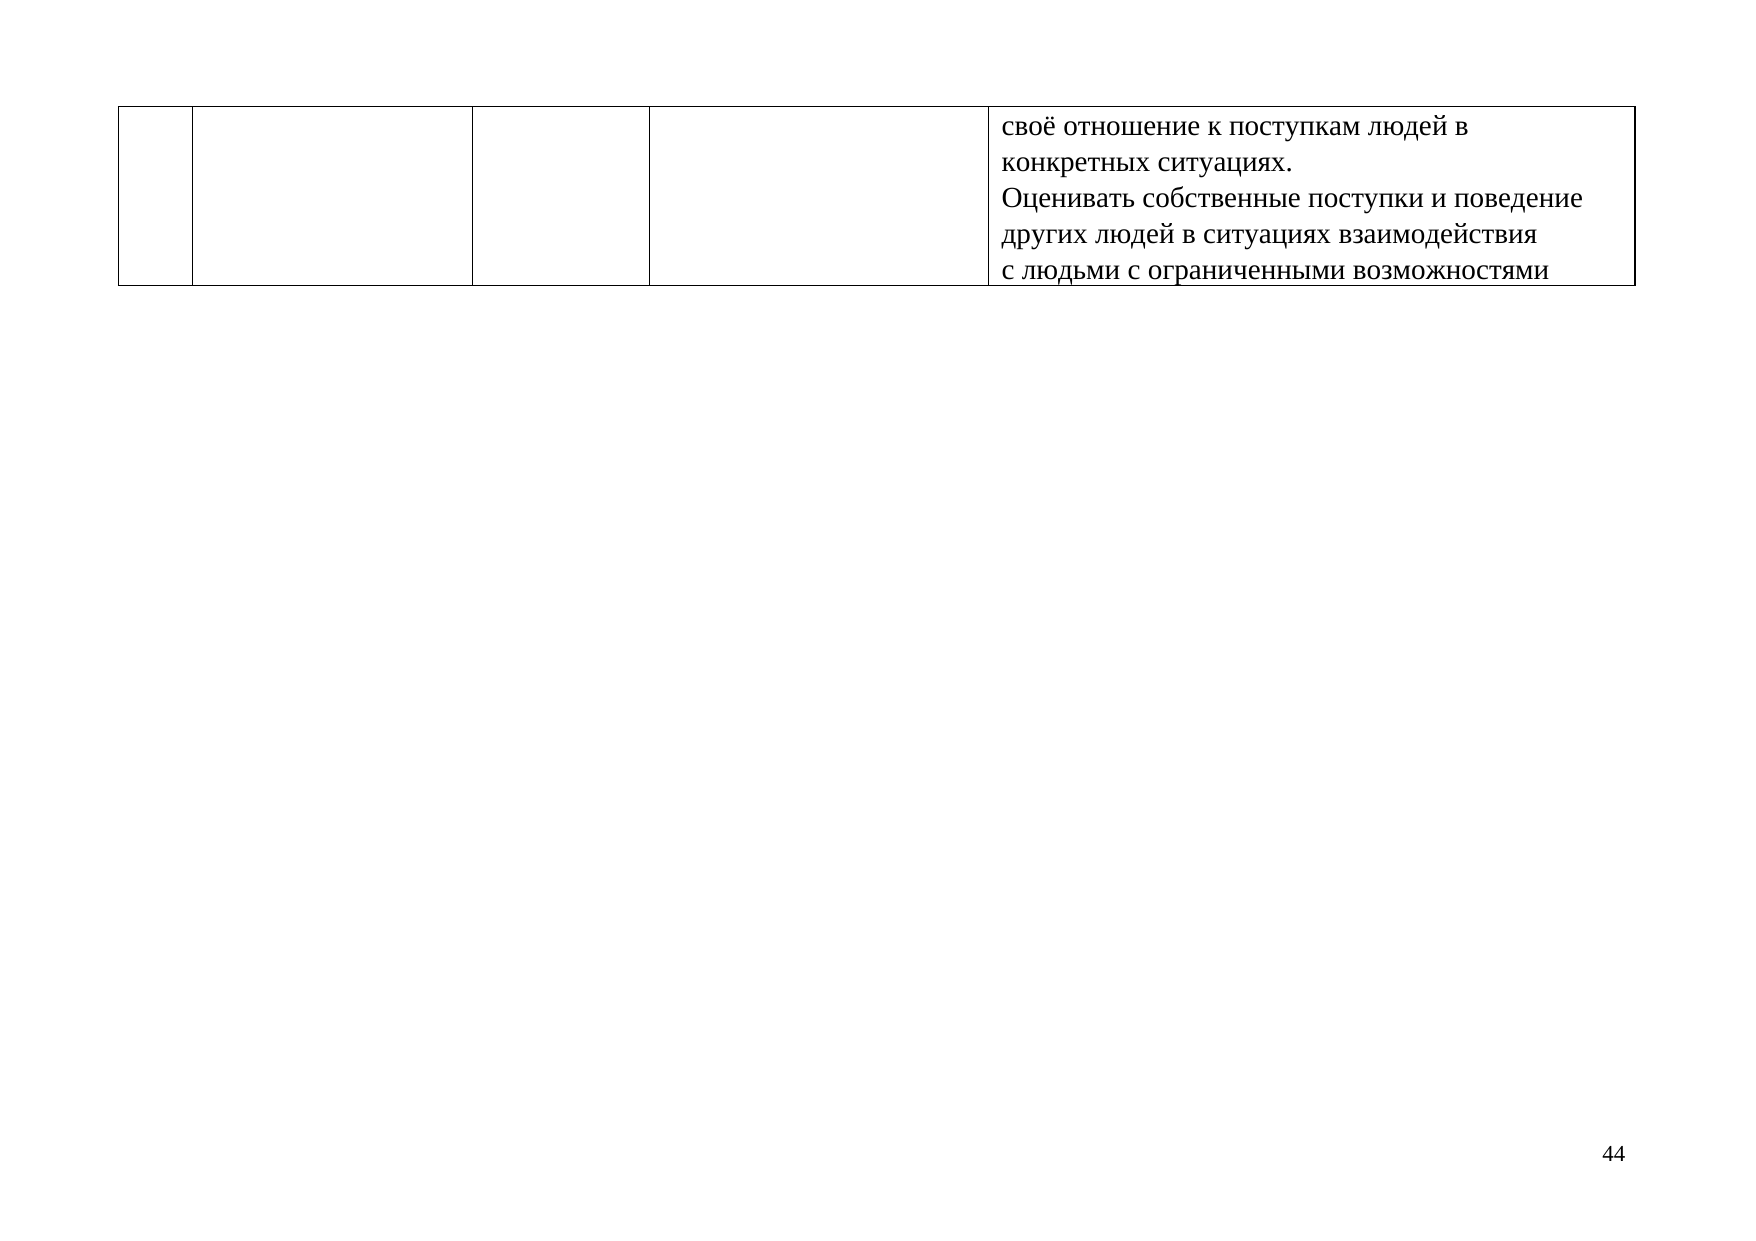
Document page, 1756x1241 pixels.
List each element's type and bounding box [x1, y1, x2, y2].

table_cell [989, 107, 1634, 285]
table_cell [650, 107, 988, 285]
